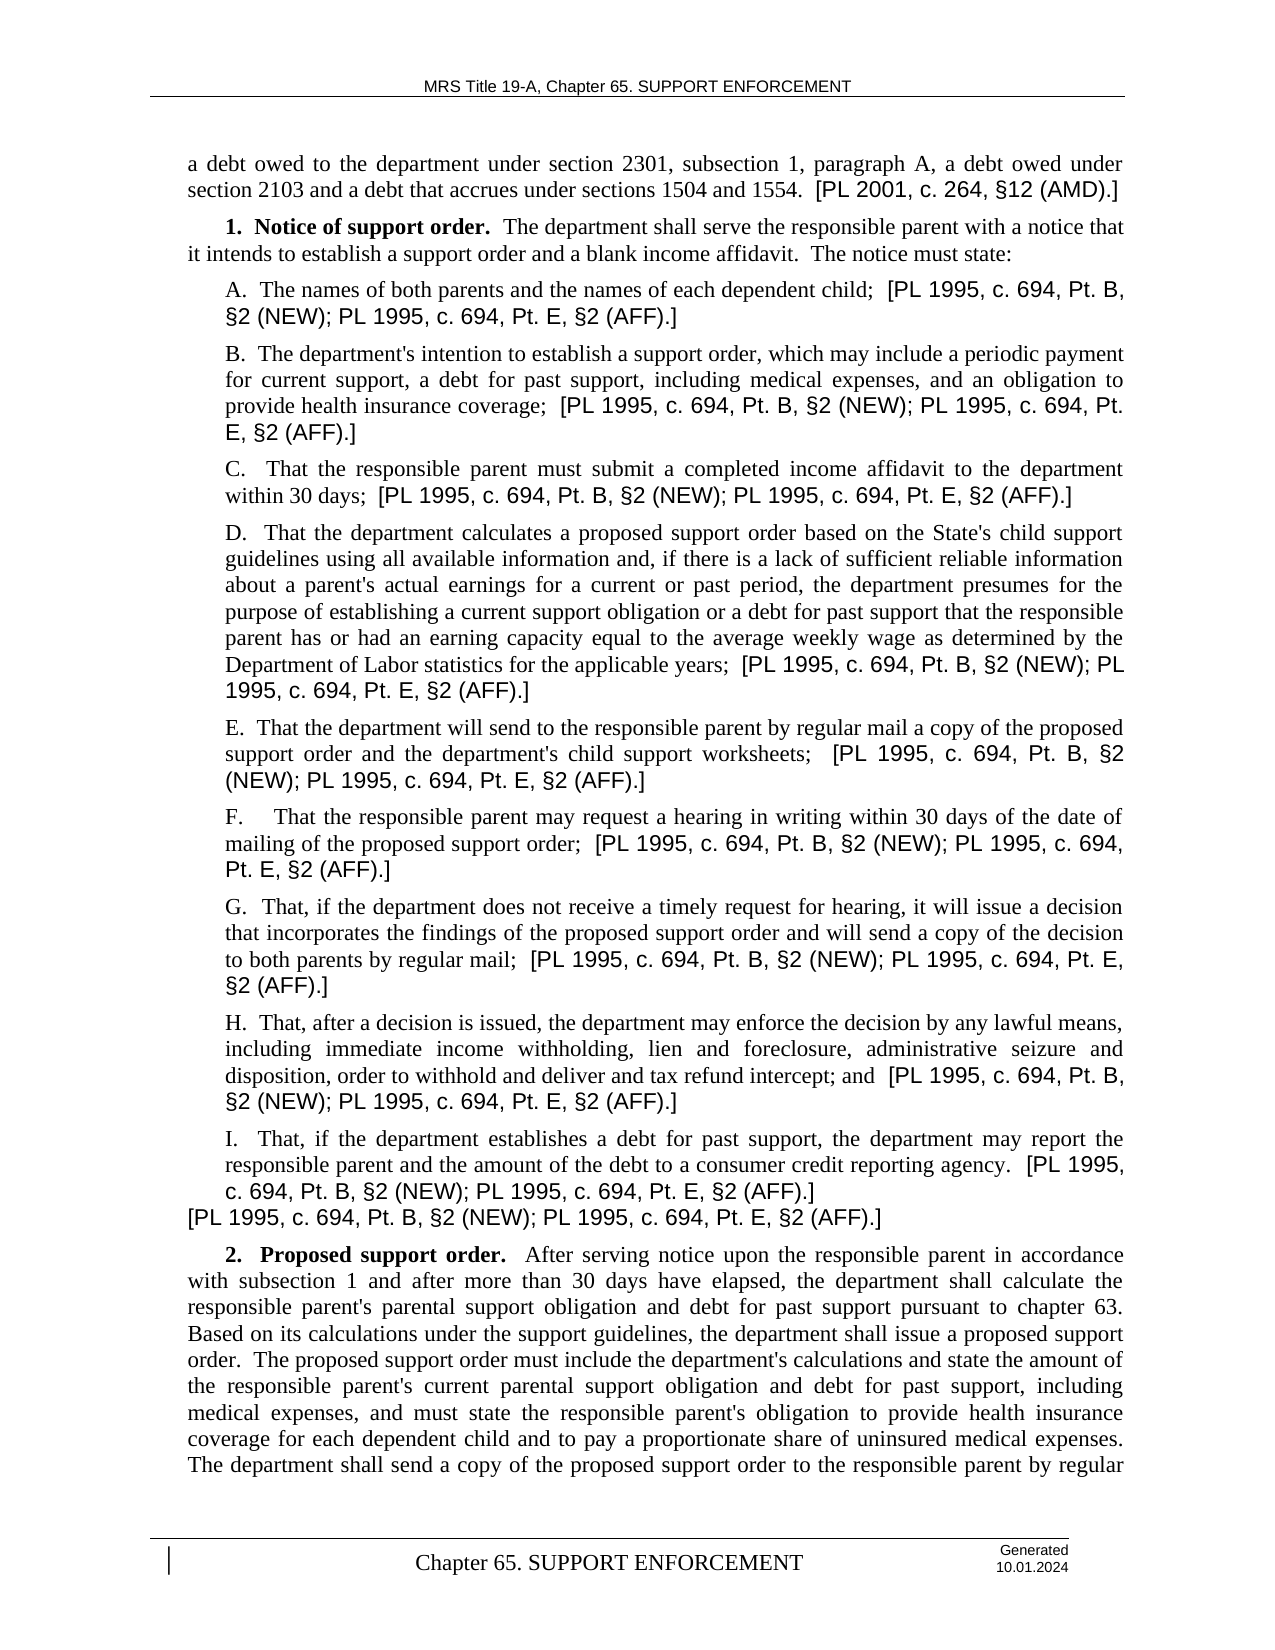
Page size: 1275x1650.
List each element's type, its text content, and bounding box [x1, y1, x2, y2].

text D. That the department calculates a proposed support order based on the State's child support guidelines using all available information and, if there is a lack of sufficient reliable information about a parent's actual earnings for a current or past period, the department presumes for the purpose of establishing a current support obligation or a debt for past support that the responsible parent has or had an earning capacity equal to the average weekly wage as determined by the Department of Labor statistics for the applicable years; [PL 1995, c. 694, Pt. B, §2 (NEW); PL 1995, c. 694, Pt. E, §2 (AFF).] [225, 519, 1125, 703]
text [PL 1995, c. 694, Pt. B, §2 (NEW); PL 1995, c. 694, Pt. E, §2 (AFF).] [187, 1204, 1125, 1230]
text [187, 1241, 1125, 1478]
text H. That, after a decision is issued, the department may enforce the decision by any lawful means, including immediate income withholding, lien and foreclosure, administrative seizure and disposition, order to withhold and deliver and tax refund intercept; and [PL 1995, c. 694, Pt. B, §2 (NEW); PL 1995, c. 694, Pt. E, §2 (AFF).] [225, 1009, 1125, 1114]
text E. That the department will send to the responsible parent by regular mail a copy of the proposed support order and the department's child support worksheets; [PL 1995, c. 694, Pt. B, §2 (NEW); PL 1995, c. 694, Pt. E, §2 (AFF).] [225, 714, 1125, 793]
text G. That, if the department does not receive a timely request for hearing, it will issue a decision that incorporates the findings of the proposed support order and will send a copy of the decision to both parents by regular mail; [PL 1995, c. 694, Pt. B, §2 (NEW); PL 1995, c. 694, Pt. E, §2 (AFF).] [225, 893, 1125, 998]
text C. That the responsible parent must submit a completed income affidavit to the department within 30 days; [PL 1995, c. 694, Pt. B, §2 (NEW); PL 1995, c. 694, Pt. E, §2 (AFF).] [225, 456, 1125, 508]
text I. That, if the department establishes a debt for past support, the department may report the responsible parent and the amount of the debt to a consumer credit reporting agency. [PL 1995, c. 694, Pt. B, §2 (NEW); PL 1995, c. 694, Pt. E, §2 (AFF).] [225, 1125, 1125, 1204]
text F. That the responsible parent may request a hearing in writing within 30 days of the date of mailing of the proposed support order; [PL 1995, c. 694, Pt. B, §2 (NEW); PL 1995, c. 694, Pt. E, §2 (AFF).] [225, 803, 1125, 882]
text B. The department's intention to establish a support order, which may include a periodic payment for current support, a debt for past support, including medical expenses, and an obligation to provide health insurance coverage; [PL 1995, c. 694, Pt. B, §2 (NEW); PL 1995, c. 694, Pt. E, §2 (AFF).] [225, 339, 1125, 445]
text 1. Notice of support order. The department shall serve the responsible parent with a notice that it intends to establish a support order and a blank income affidavit. The notice must state: [187, 213, 1125, 266]
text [187, 150, 1125, 203]
text A. The names of both parents and the names of each dependent child; [PL 1995, c. 694, Pt. B, §2 (NEW); PL 1995, c. 694, Pt. E, §2 (AFF).] [225, 276, 1125, 329]
